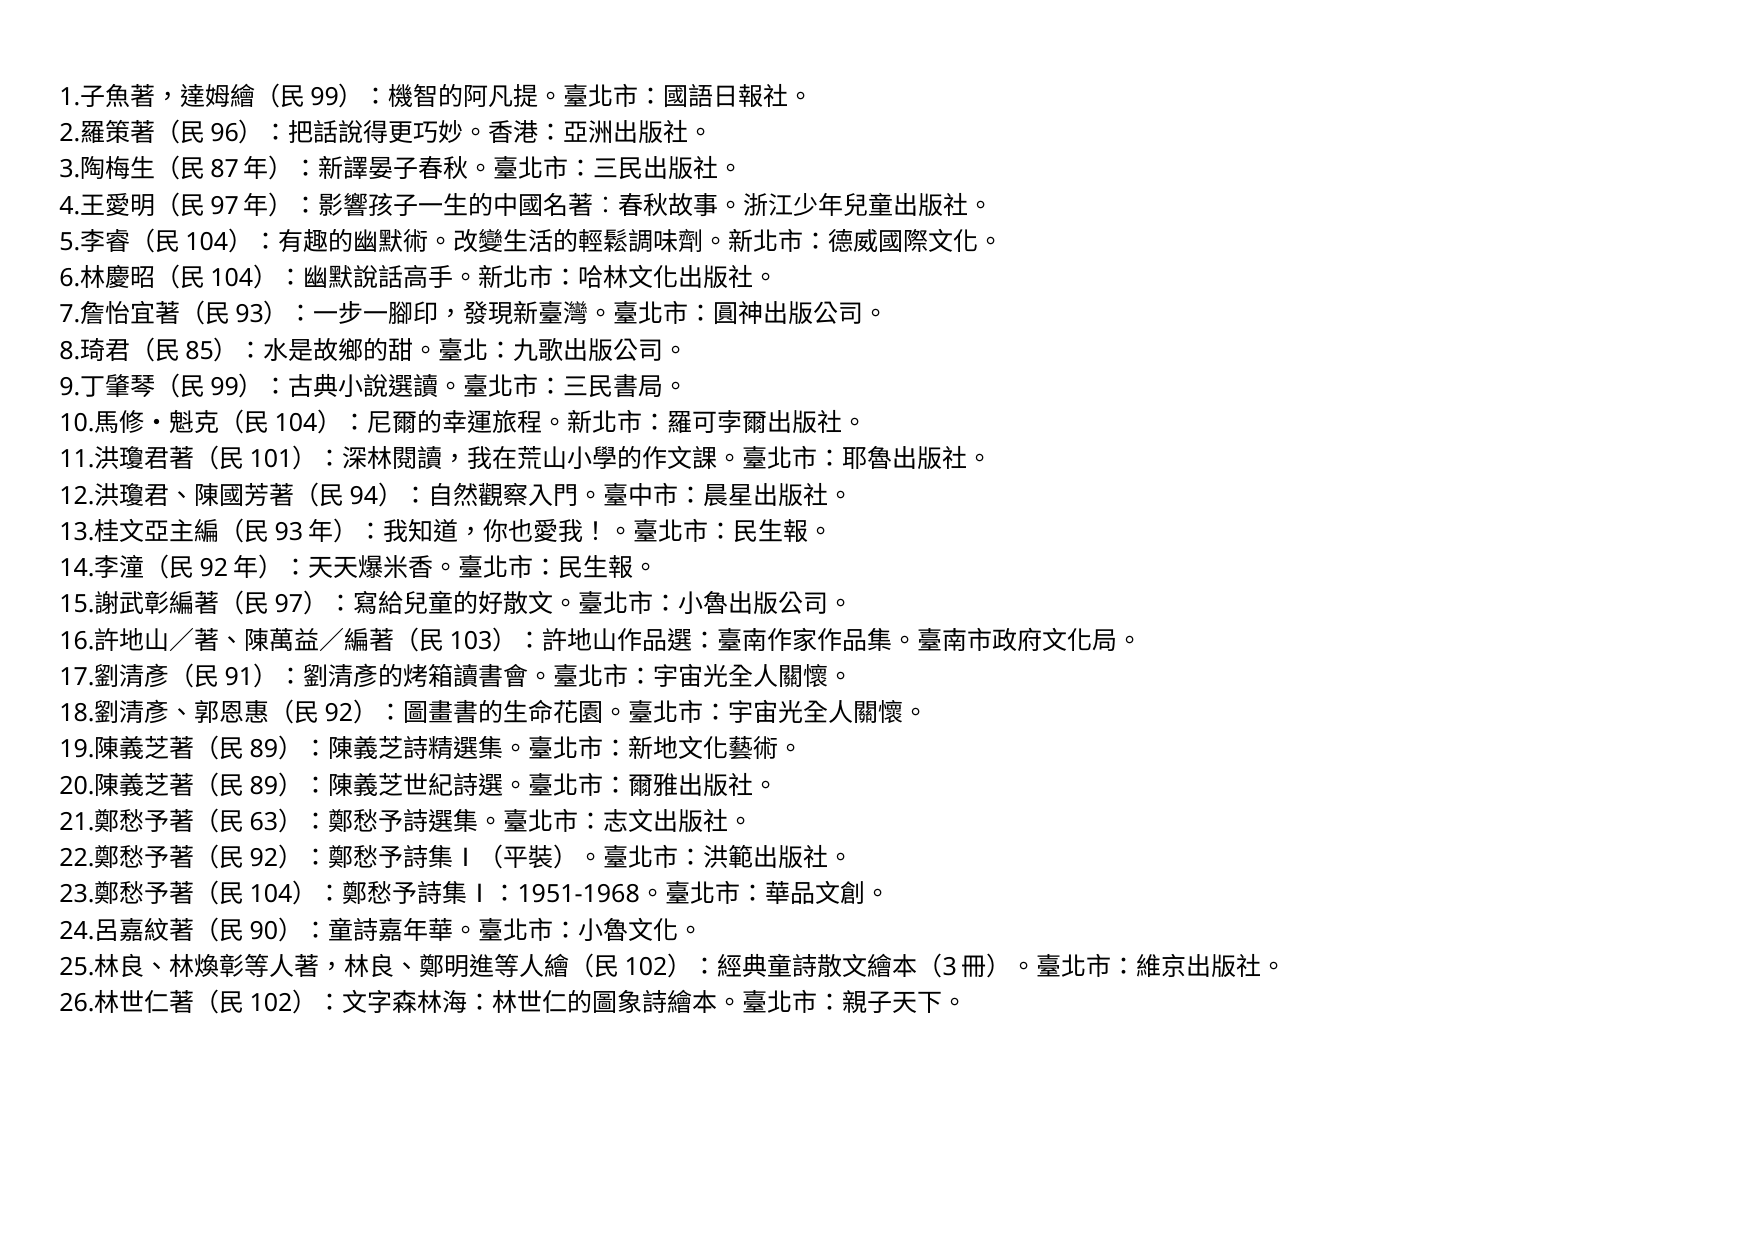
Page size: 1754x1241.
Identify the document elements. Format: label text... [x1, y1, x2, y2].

text 12.洪瓊君、陳國芳著（民94）：自然觀察入門。臺中市：晨星出版社。 [59, 475, 1695, 511]
text 19.陳義芝著（民89）：陳義芝詩精選集。臺北市：新地文化藝術。 [59, 729, 1695, 765]
text 9.丁肇琴（民99）：古典小說選讀。臺北市：三民書局。 [59, 366, 1695, 403]
text 26.林世仁著（民102）：文字森林海：林世仁的圖象詩繪本。臺北市：親子天下。 [59, 983, 1695, 1019]
text 4.王愛明（民97年）：影響孩子一生的中國名著︰春秋故事。浙江少年兒童出版社。 [59, 185, 1695, 221]
text 10.馬修•魁克（民104）：尼爾的幸運旅程。新北市：羅可孛爾出版社。 [59, 403, 1695, 439]
text 7.詹怡宜著（民93）：一步一腳印，發現新臺灣。臺北市：圓神出版公司。 [59, 294, 1695, 330]
text 2.羅策著（民96）：把話說得更巧妙。香港：亞洲出版社。 [59, 113, 1695, 149]
text 14.李潼（民92年）：天天爆米香。臺北市：民生報。 [59, 548, 1695, 584]
text 22.鄭愁予著（民92）：鄭愁予詩集Ⅰ（平裝）。臺北市：洪範出版社。 [59, 838, 1695, 874]
text 8.琦君（民85）：水是故鄉的甜。臺北：九歌出版公司。 [59, 330, 1695, 366]
text 15.謝武彰編著（民97）：寫給兒童的好散文。臺北市：小魯出版公司。 [59, 584, 1695, 620]
text 18.劉清彥、郭恩惠（民92）：圖畫書的生命花園。臺北市：宇宙光全人關懷。 [59, 693, 1695, 729]
text 11.洪瓊君著（民101）：深林閱讀，我在荒山小學的作文課。臺北市：耶魯出版社。 [59, 439, 1695, 475]
text 1.子魚著，達姆繪（民99）：機智的阿凡提。臺北市：國語日報社。 [59, 76, 1695, 113]
text 20.陳義芝著（民89）：陳義芝世紀詩選。臺北市：爾雅出版社。 [59, 765, 1695, 801]
text 13.桂文亞主編（民93年）：我知道，你也愛我！。臺北市：民生報。 [59, 511, 1695, 548]
text 24.呂嘉紋著（民90）：童詩嘉年華。臺北市：小魯文化。 [59, 910, 1695, 946]
text 3.陶梅生（民87年）：新譯晏子春秋。臺北市：三民出版社。 [59, 149, 1695, 185]
text 23.鄭愁予著（民104）：鄭愁予詩集Ⅰ：1951-1968。臺北市：華品文創。 [59, 874, 1695, 910]
text 6.林慶昭（民104）：幽默說話高手。新北市：哈林文化出版社。 [59, 258, 1695, 294]
text 16.許地山／著、陳萬益／編著（民103）：許地山作品選：臺南作家作品集。臺南市政府文化局。 [59, 620, 1695, 656]
text 5.李睿（民104）：有趣的幽默術。改變生活的輕鬆調味劑。新北市：德威國際文化。 [59, 221, 1695, 258]
text 25.林良、林煥彰等人著，林良、鄭明進等人繪（民102）：經典童詩散文繪本（3冊）。臺北市：維京出版社。 [59, 946, 1695, 983]
text 17.劉清彥（民91）：劉清彥的烤箱讀書會。臺北市：宇宙光全人關懷。 [59, 656, 1695, 693]
text 21.鄭愁予著（民63）：鄭愁予詩選集。臺北市：志文出版社。 [59, 801, 1695, 838]
